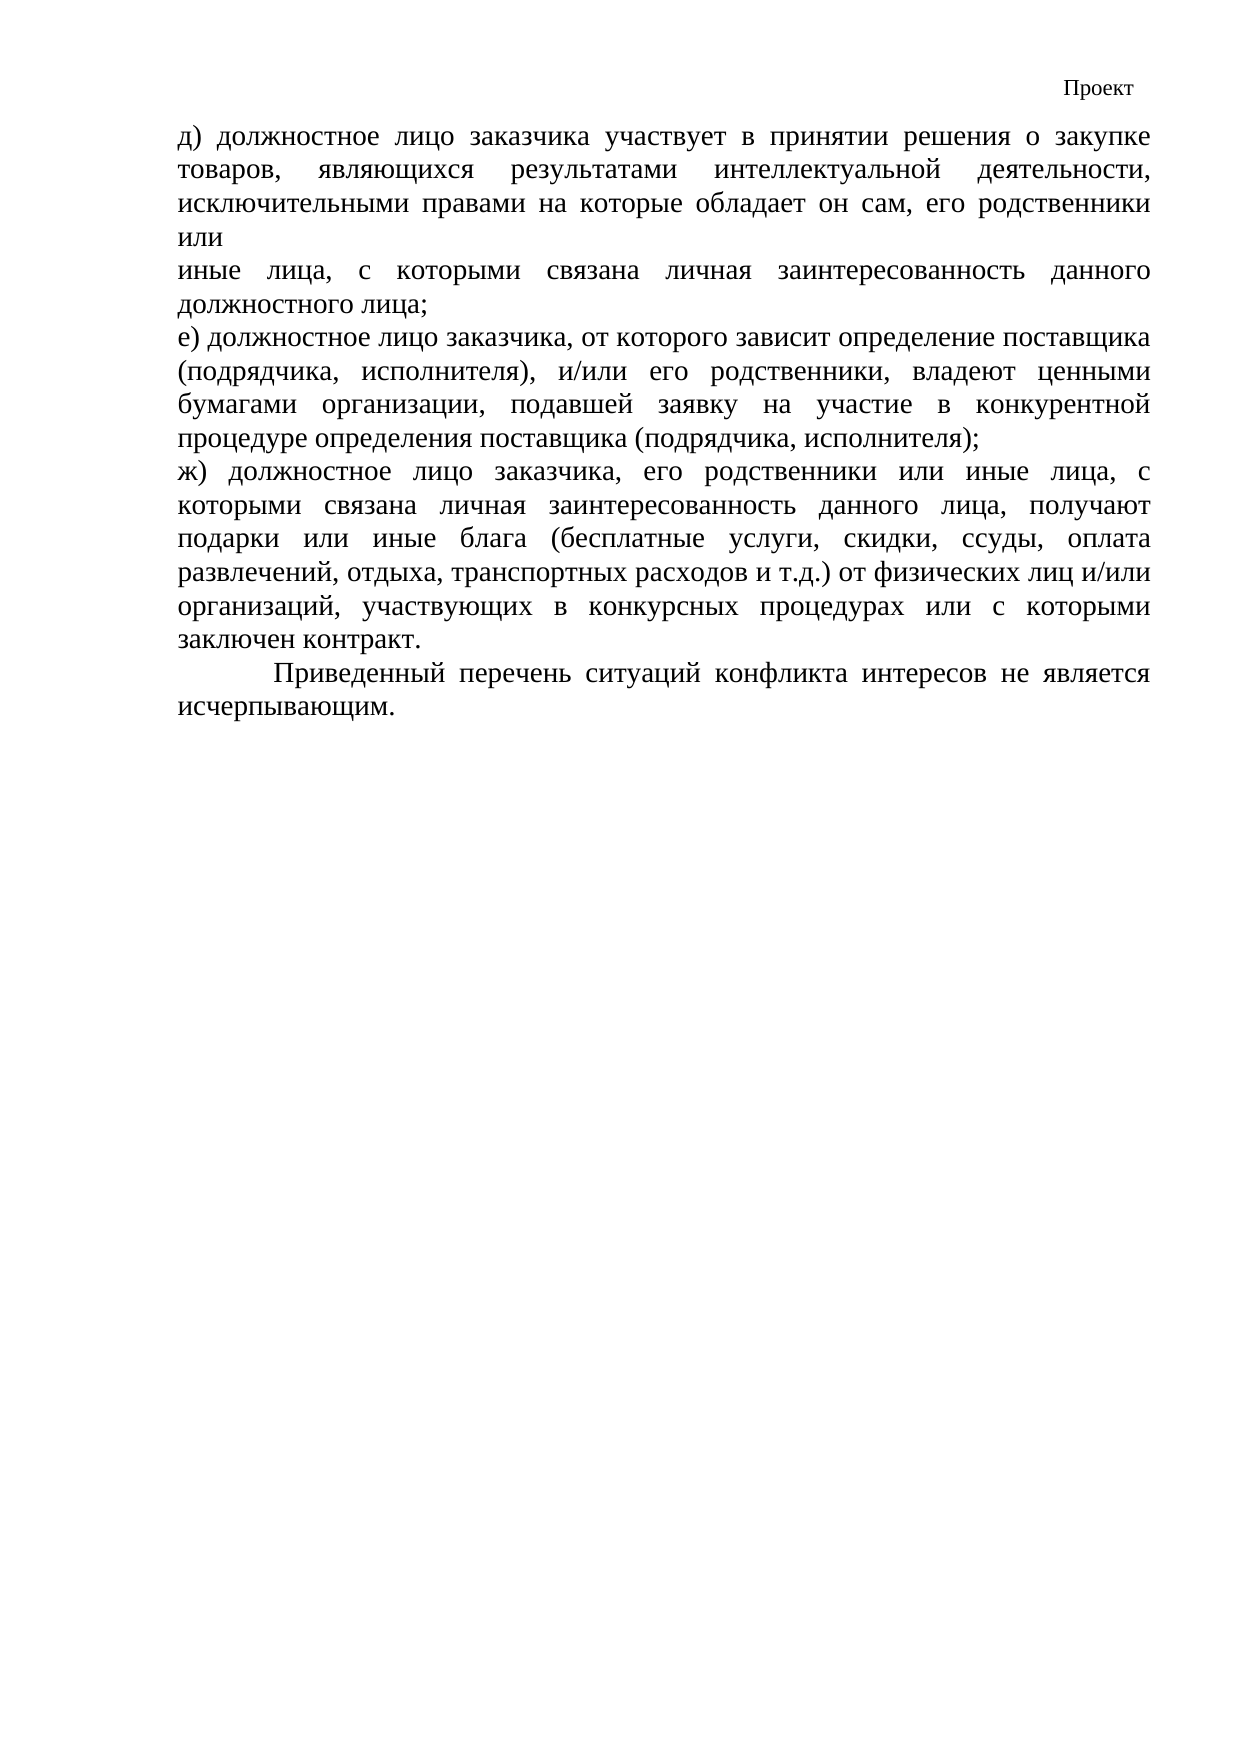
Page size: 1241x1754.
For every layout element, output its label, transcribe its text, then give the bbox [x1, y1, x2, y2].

text Приведенный перечень ситуаций конфликта интересов не является исчерпывающим. [177, 655, 1152, 722]
text д) должностное лицо заказчика участвует в принятии решения о закупке товаров, являющихся результатами интеллектуальной деятельности, исключительными правами на которые обладает он сам, его родственники или [177, 118, 1152, 252]
text ж) должностное лицо заказчика, его родственники или иные лица, с которыми связана личная заинтересованность данного лица, получают подарки или иные блага (бесплатные услуги, скидки, ссуды, оплата развлечений, отдыха, транспортных расходов и т.д.) от физических лиц и/или организаций, участвующих в конкурсных процедурах или с которыми заключен контракт. [177, 453, 1152, 655]
text е) должностное лицо заказчика, от которого зависит определение поставщика (подрядчика, исполнителя), и/или его родственники, владеют ценными бумагами организации, подавшей заявку на участие в конкурентной процедуре определения поставщика (подрядчика, исполнителя); [177, 319, 1152, 453]
text иные лица, с которыми связана личная заинтересованность данного должностного лица; [177, 252, 1152, 319]
